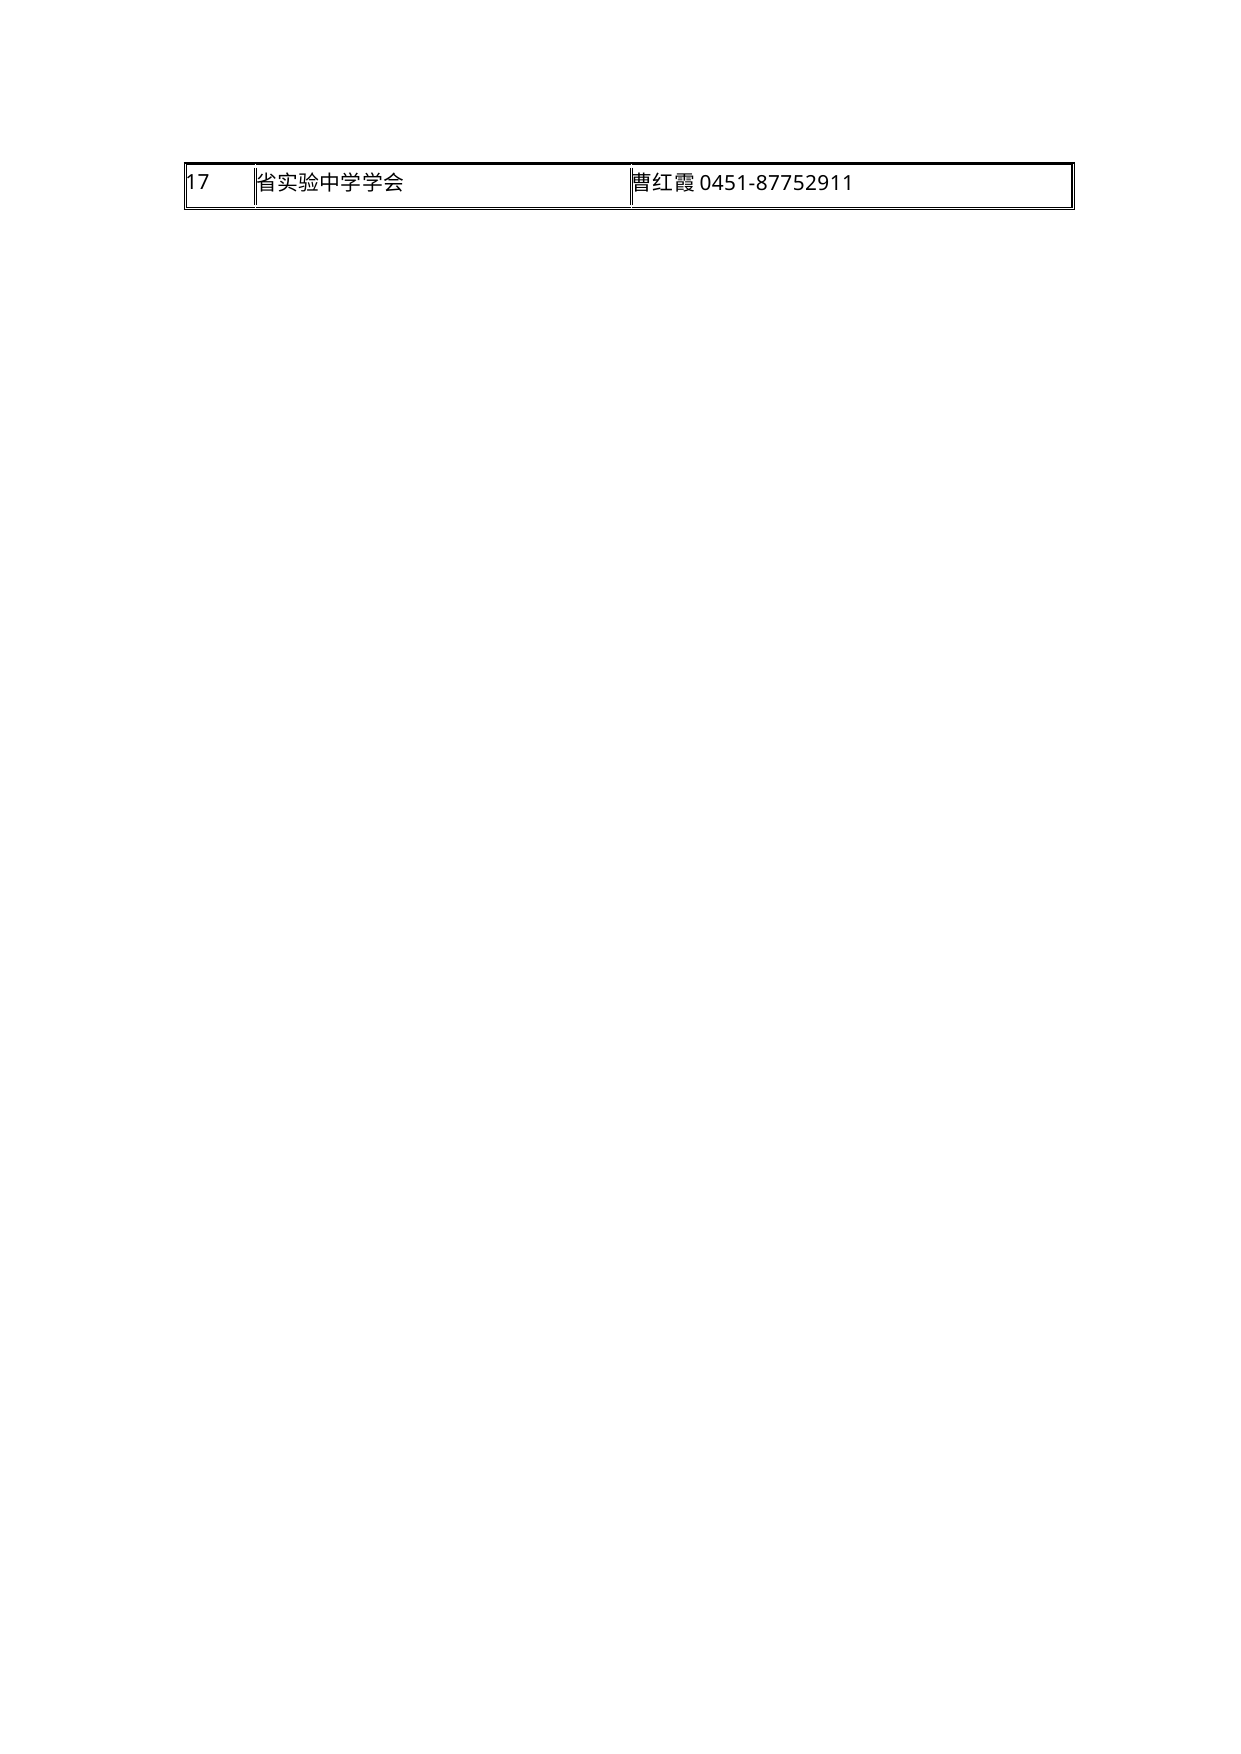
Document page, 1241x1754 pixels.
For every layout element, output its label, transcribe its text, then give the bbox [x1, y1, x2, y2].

table_cell 曹红霞0451-87752911 [631, 165, 1071, 206]
table_cell 17 [187, 165, 256, 206]
table_cell 省实验中学学会 [256, 165, 631, 206]
